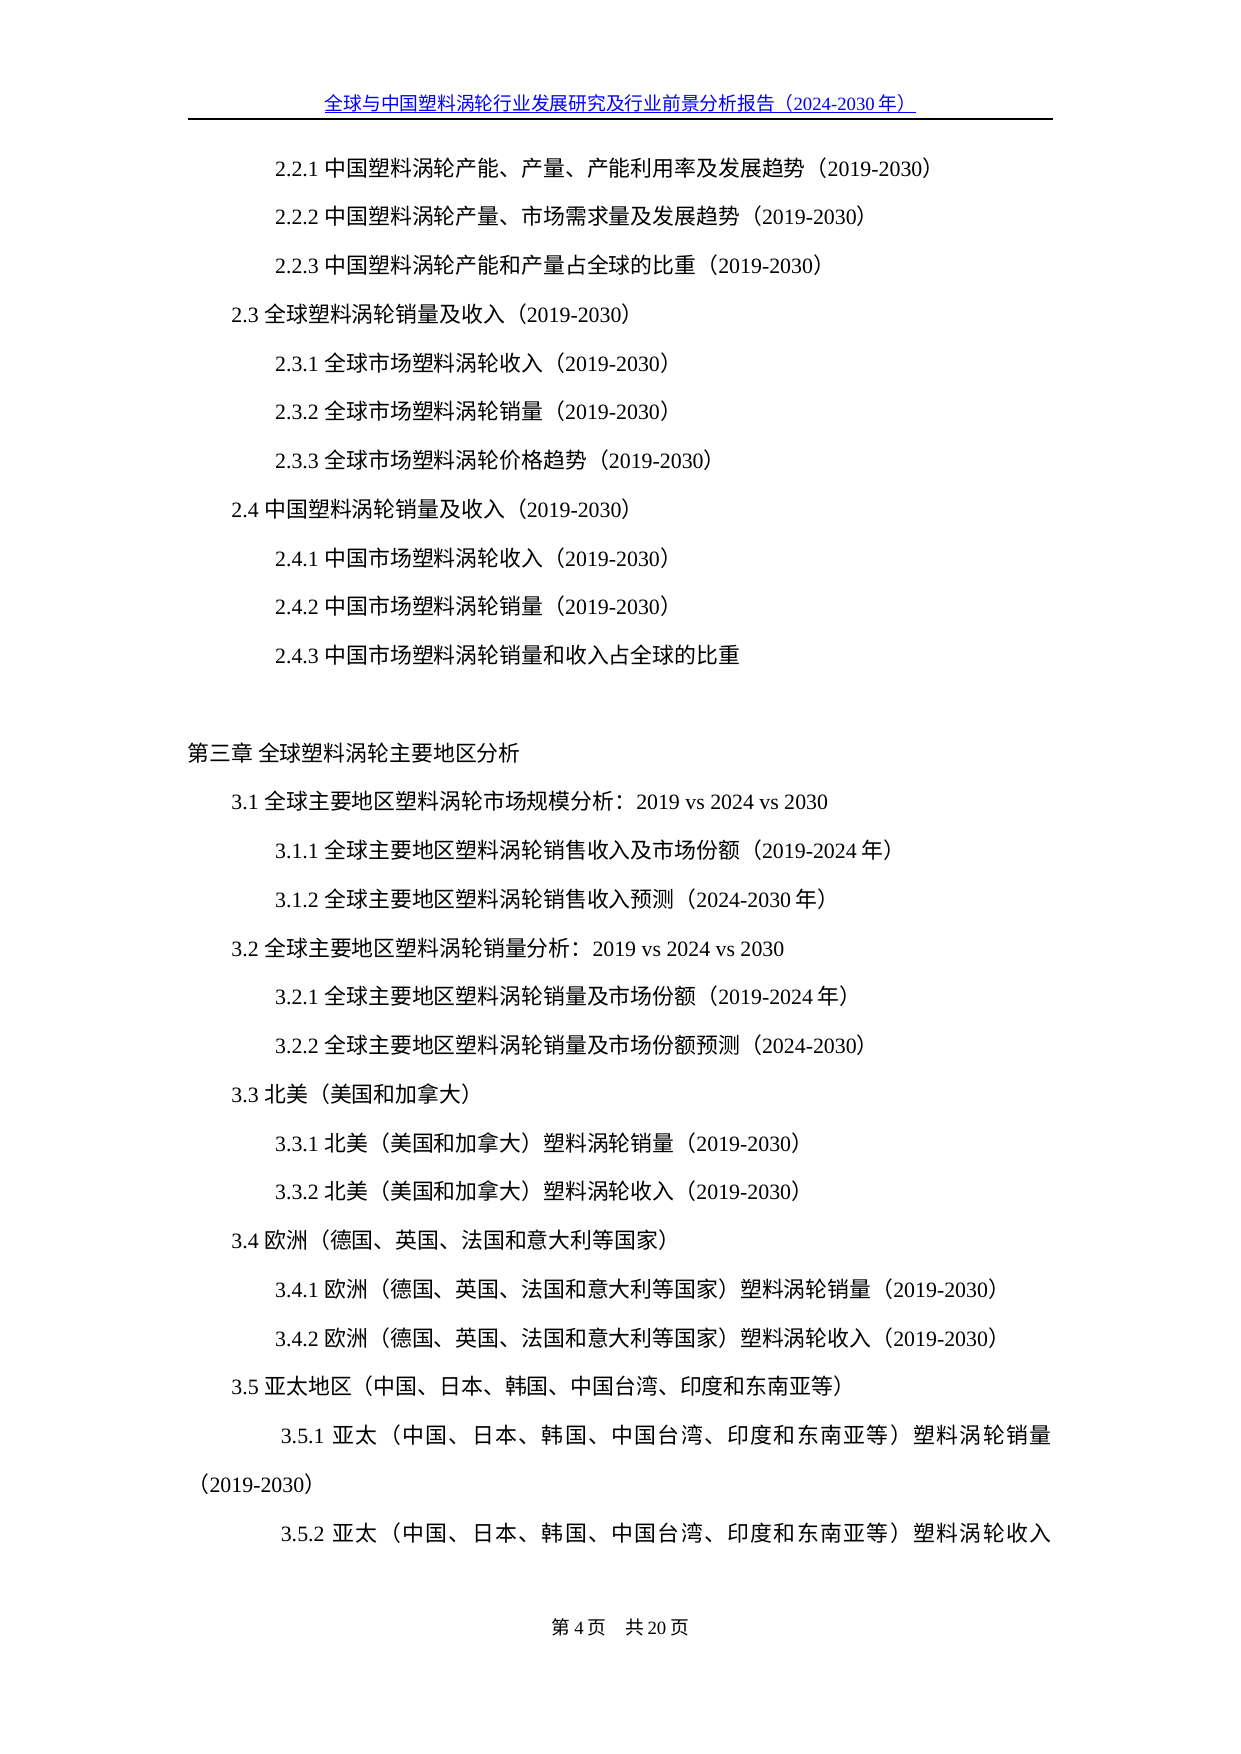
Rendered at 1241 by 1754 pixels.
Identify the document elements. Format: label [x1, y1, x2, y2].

text [187, 150, 1053, 1548]
